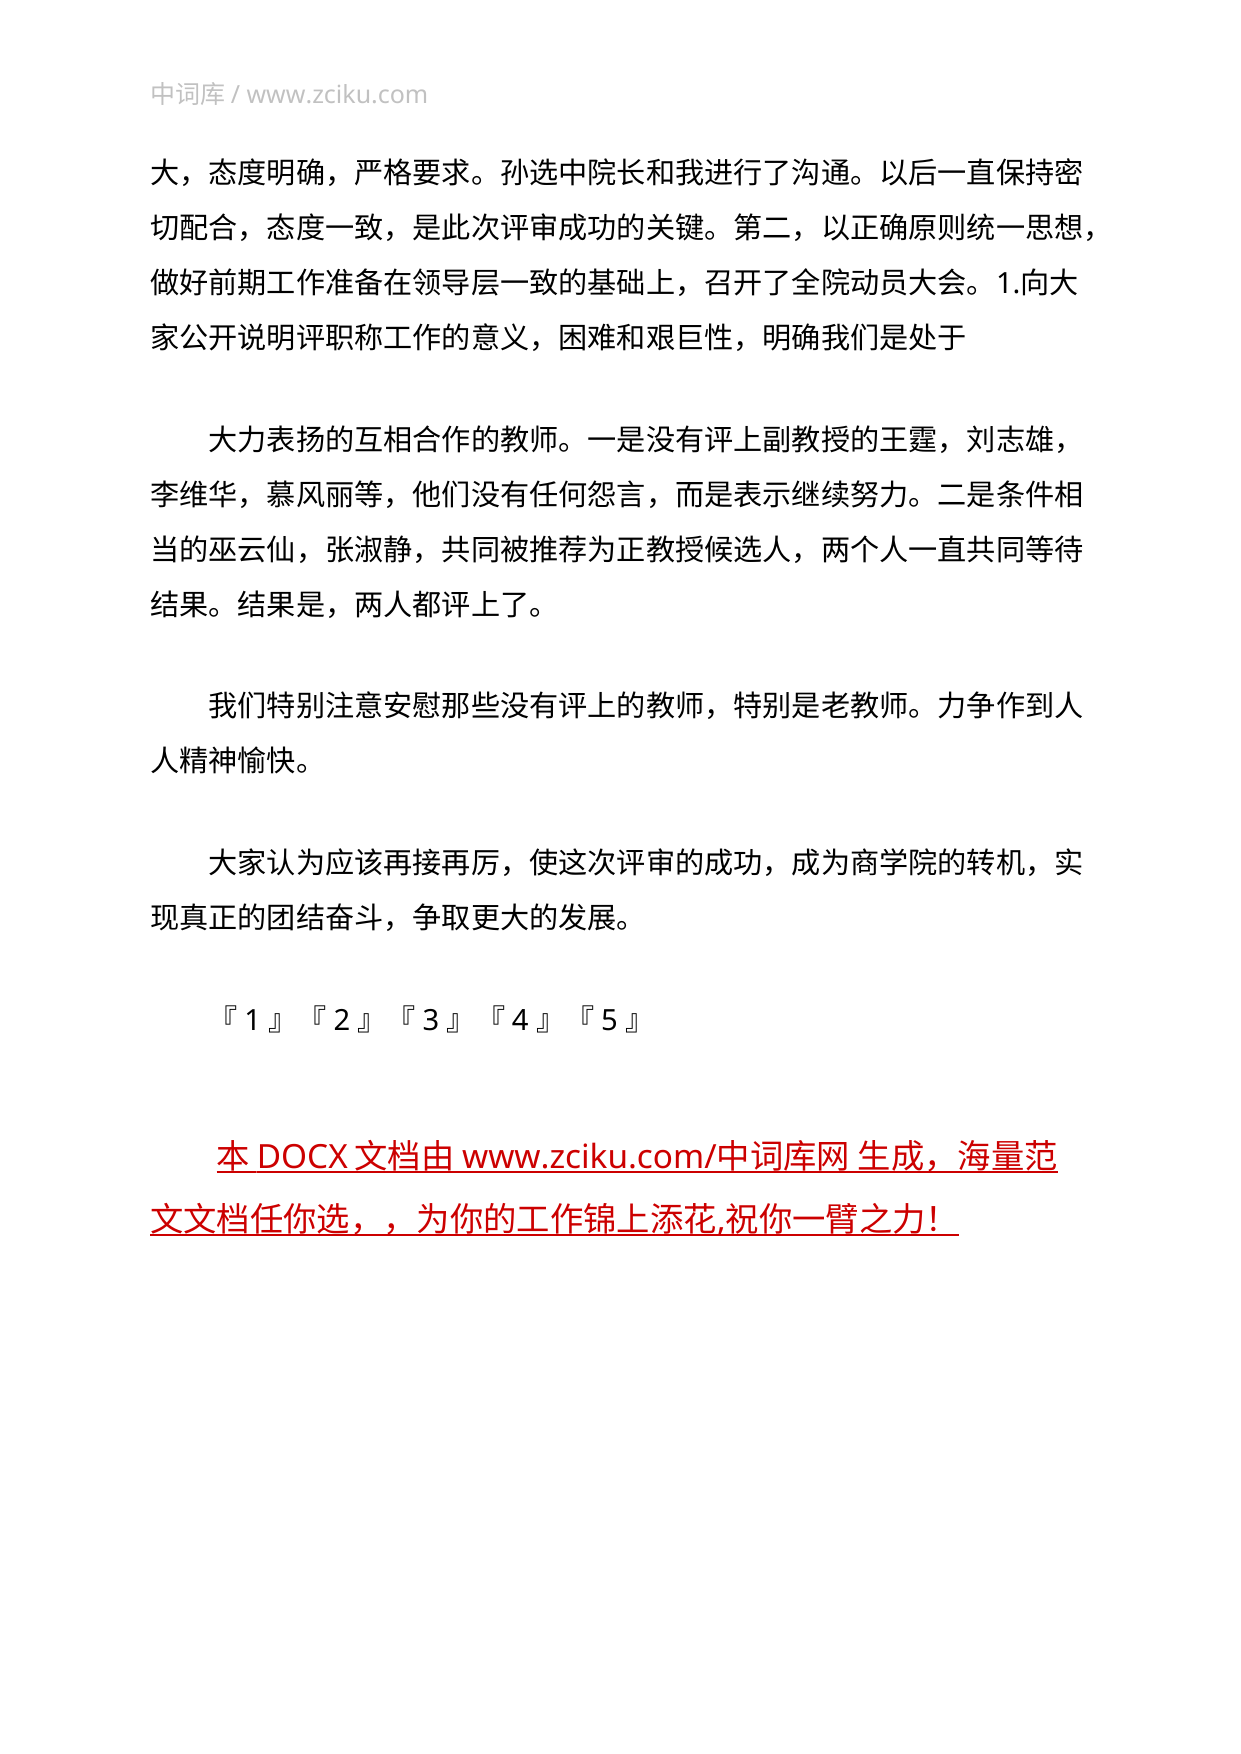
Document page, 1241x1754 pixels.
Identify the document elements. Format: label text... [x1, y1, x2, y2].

text 『 1 』『 2 』『 3 』『 4 』『 5 』 [150, 996, 1090, 1039]
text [150, 150, 1090, 357]
text 大力表扬的互相合作的教师。一是没有评上副教授的王霆，刘志雄，李维华，慕风丽等，他们没有任何怨言，而是表示继续努力。二是条件相当的巫云仙，张淑静，共同被推荐为正教授候选人，两个人一直共同等待结果。结果是，两人都评上了。 [150, 417, 1090, 623]
text 我们特别注意安慰那些没有评上的教师，特别是老教师。力争作到人人精神愉快。 [150, 683, 1090, 780]
text 本DOCX文档由 www.zciku.com/中词库网 生成，海量范文文档任你选，，为你的工作锦上添花,祝你一臂之力！ [150, 1129, 1090, 1241]
text 大家认为应该再接再厉，使这次评审的成功，成为商学院的转机，实现真正的团结奋斗，争取更大的发展。 [150, 840, 1090, 937]
